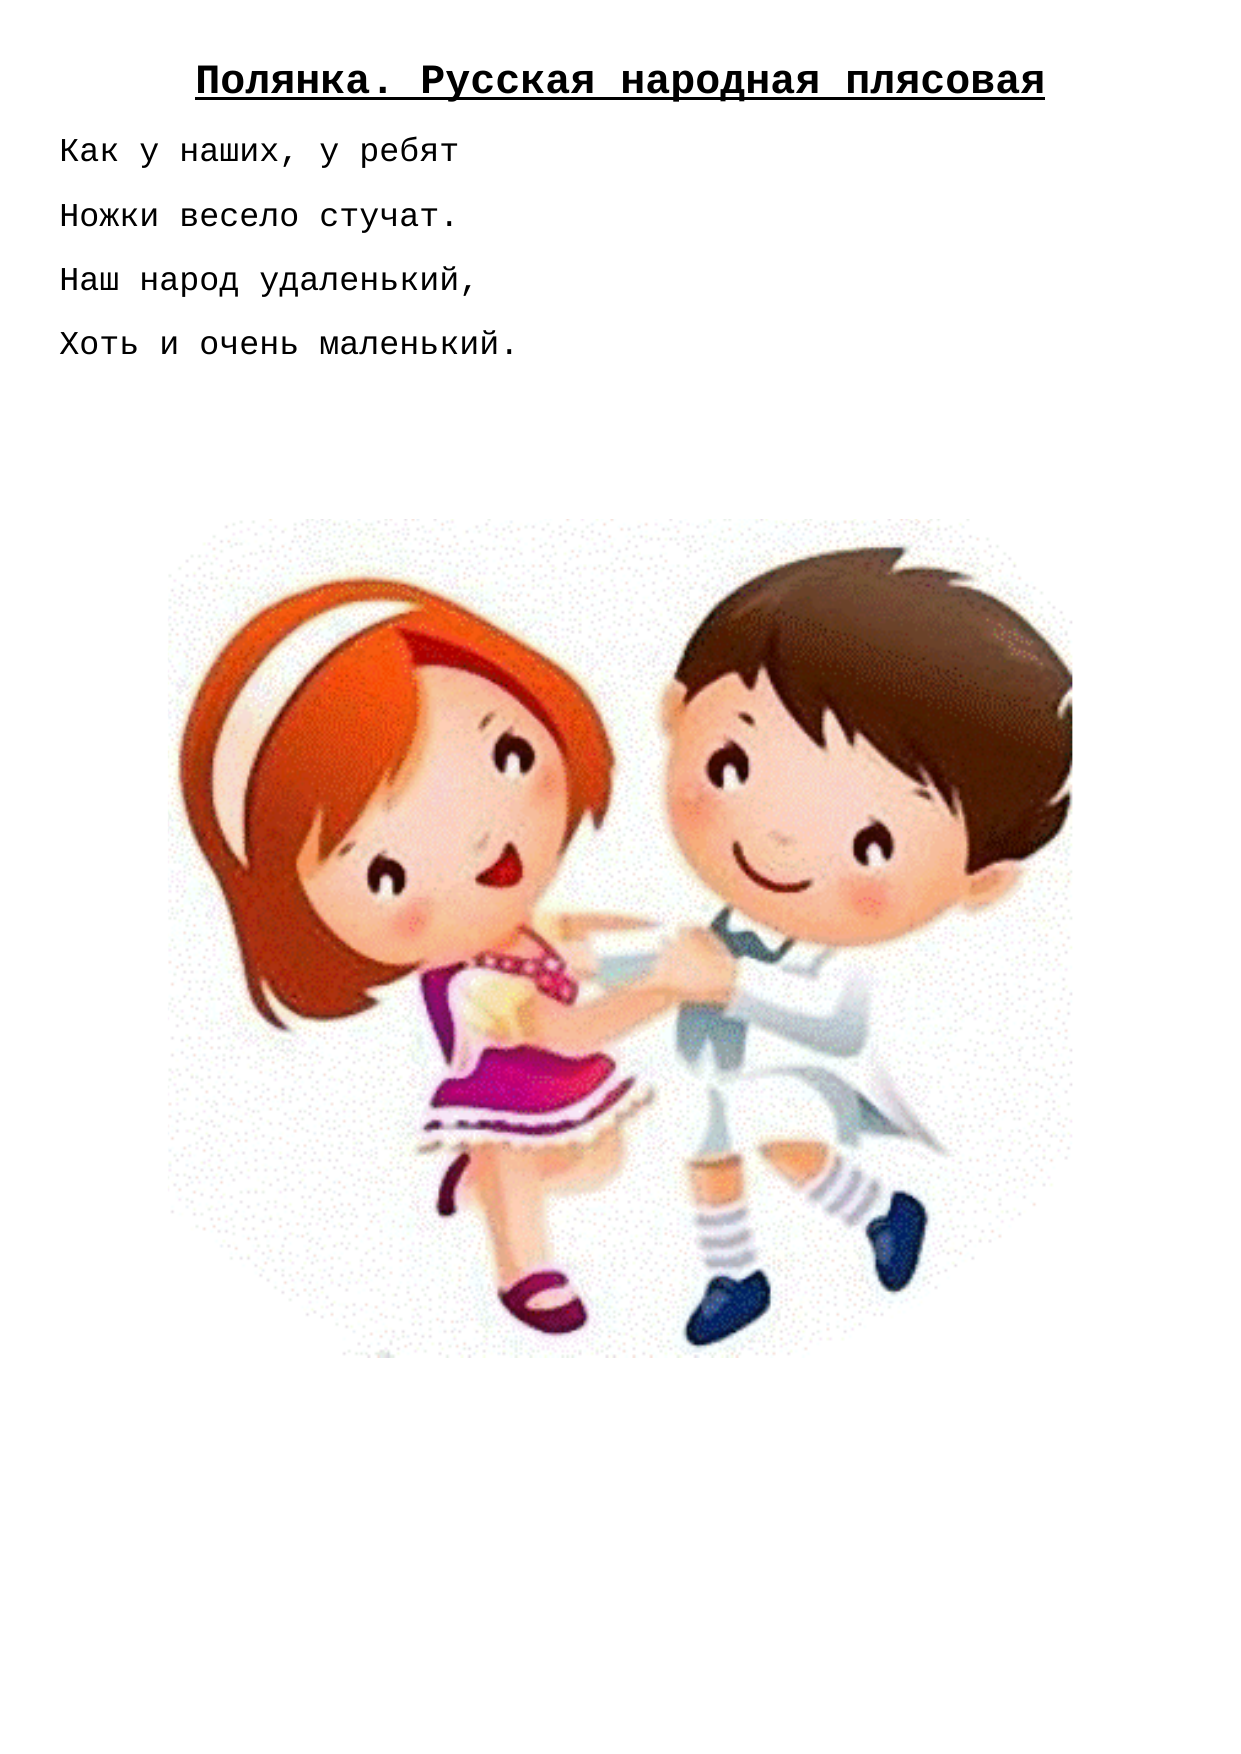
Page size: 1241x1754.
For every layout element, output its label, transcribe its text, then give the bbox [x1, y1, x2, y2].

text Ножки весело стучат. [59, 198, 1181, 236]
text Хоть и очень маленький. [59, 327, 1181, 365]
text Наш народ удаленький, [59, 263, 1181, 300]
picture [167, 519, 1073, 1358]
text Полянка. Русская народная плясовая [59, 59, 1181, 106]
text Как у наших, у ребят [59, 134, 1181, 172]
